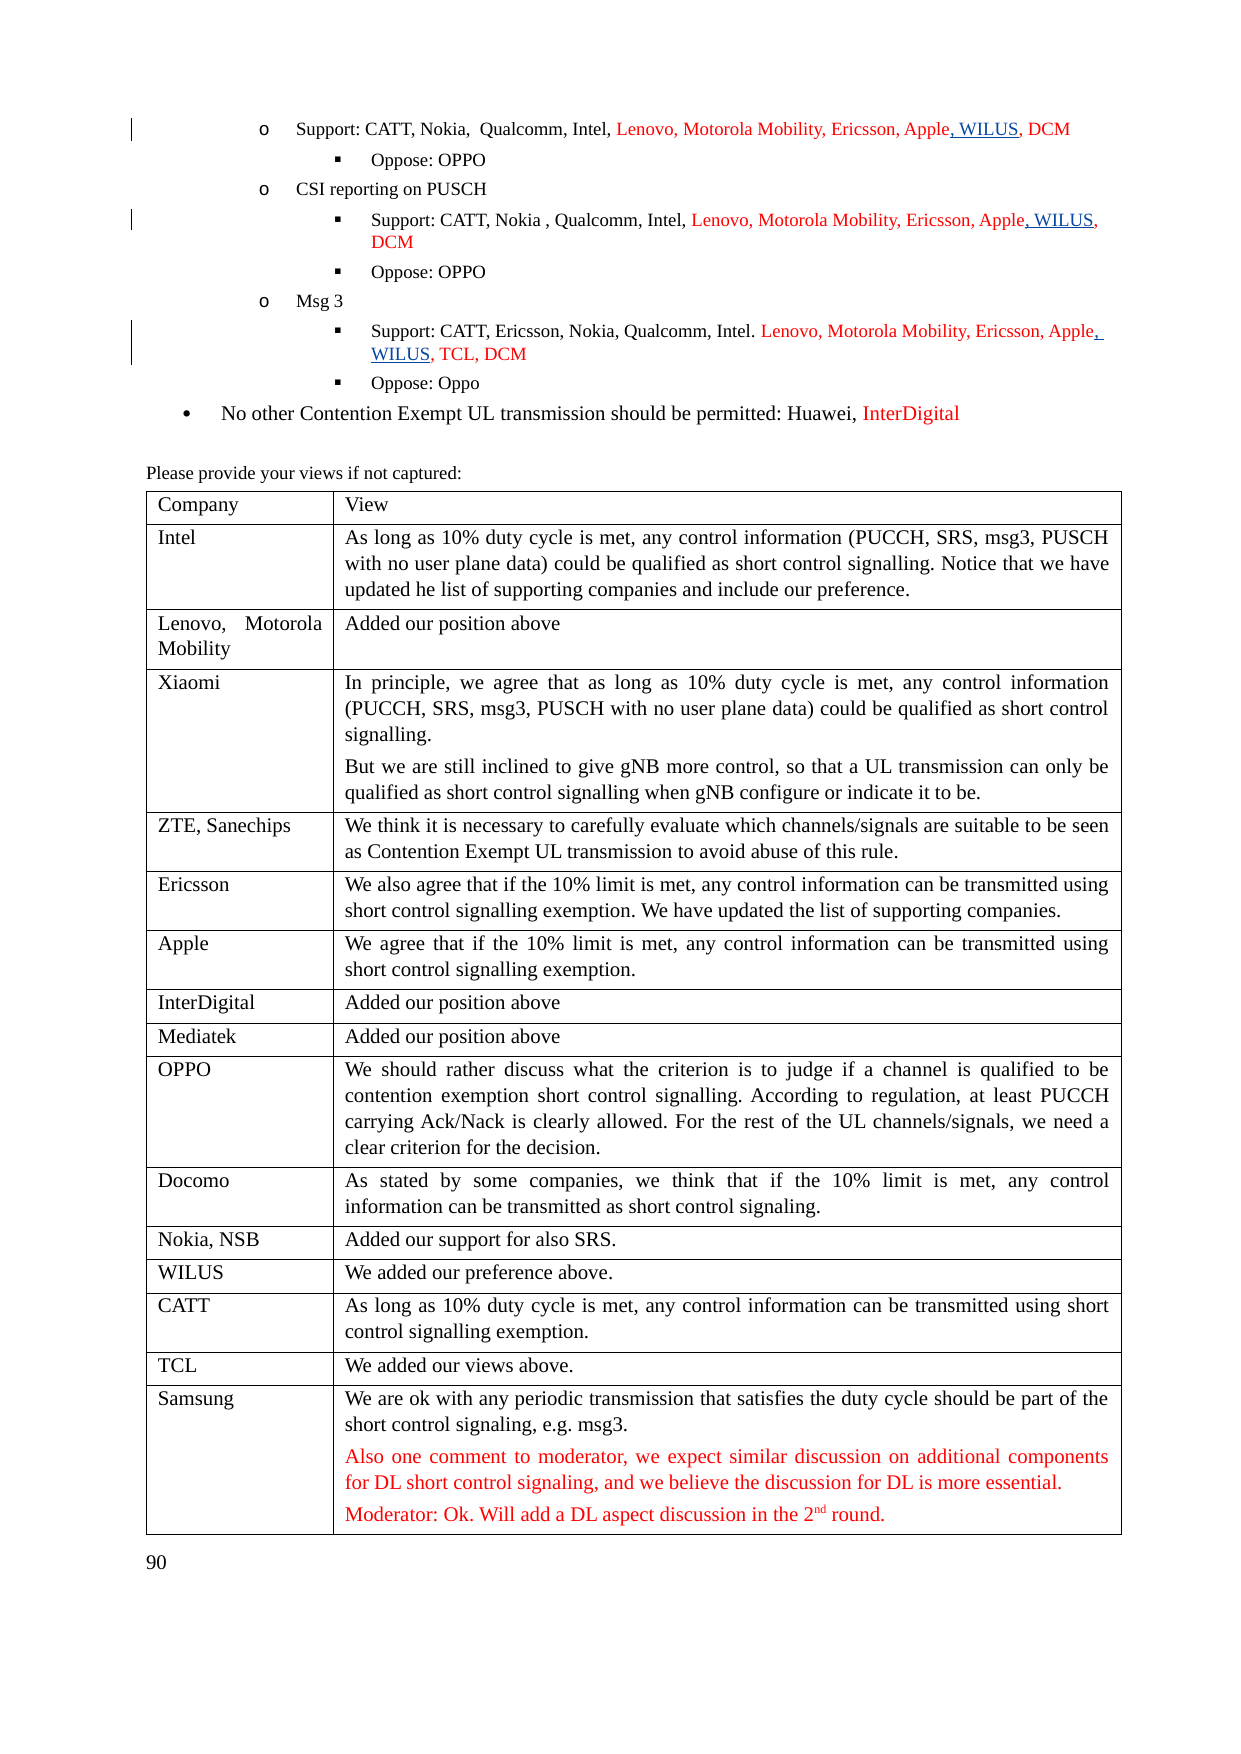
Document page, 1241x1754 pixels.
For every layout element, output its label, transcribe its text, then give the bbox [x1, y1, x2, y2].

table_cell Apple [147, 931, 333, 989]
table_cell We are ok with any periodic transmission that satisfies the duty cycle should be part of the short control signaling, e.g. msg3. Also one comment to moderator, we expect similar discussion on additional components for DL short control signaling, and we believe the discussion for DL is more essential. Moderator: Ok. Will add a DL aspect discussion in the 2nd round. [334, 1386, 1121, 1534]
table_cell Nokia, NSB [147, 1227, 333, 1259]
table_cell TCL [147, 1353, 333, 1385]
table_cell We added our views above. [334, 1353, 1121, 1385]
table_cell CATT [147, 1294, 333, 1352]
table_cell As long as 10% duty cycle is met, any control information can be transmitted using short control signalling exemption. [334, 1294, 1121, 1352]
list No other Contention Exempt UL transmission should be permitted: Huawei, InterDigital [183, 401, 1122, 425]
table_cell Ericsson [147, 872, 333, 930]
table_cell We also agree that if the 10% limit is met, any control information can be transmitted using short control signalling exemption. We have updated the list of supporting companies. [334, 872, 1121, 930]
table_cell Added our support for also SRS. [334, 1227, 1121, 1259]
table_cell Added our position above [334, 990, 1121, 1022]
table_cell We agree that if the 10% limit is met, any control information can be transmitted using short control signalling exemption. [334, 931, 1121, 989]
table_header View [334, 492, 1121, 524]
table_cell We think it is necessary to carefully evaluate which channels/signals are suitable to be seen as Contention Exempt UL transmission to avoid abuse of this rule. [334, 813, 1121, 871]
table_cell We should rather discuss what the criterion is to judge if a channel is qualified to be contention exemption short control signalling. According to regulation, at least PUCCH carrying Ack/Nack is clearly allowed. For the rest of the UL channels/signals, we need a clear criterion for the decision. [334, 1057, 1121, 1167]
table_header Company [147, 492, 333, 524]
list Oppose: OPPO [333, 149, 1122, 170]
list Support: CATT, Nokia , Qualcomm, Intel, Lenovo, Motorola Mobility, Ericsson, Apple, DCM [333, 209, 1122, 253]
list Support: CATT, Ericsson, Nokia, Qualcomm, Intel. Lenovo, Motorola Mobility, Ericsson, Apple, TCL, DCM [333, 320, 1122, 365]
table_cell Lenovo, Motorola Mobility [147, 610, 333, 668]
text Please provide your views if not captured: [146, 462, 1122, 483]
table_cell Xiaomi [147, 670, 333, 812]
table_cell Added our position above [334, 610, 1121, 668]
list Support: CATT, Nokia, Qualcomm, Intel, Lenovo, Motorola Mobility, Ericsson, Apple, DCM [258, 118, 1122, 141]
list Msg 3 [258, 289, 1122, 313]
table_cell OPPO [147, 1057, 333, 1167]
table_cell Added our position above [334, 1024, 1121, 1056]
table_cell Mediatek [147, 1024, 333, 1056]
table_cell WILUS [147, 1260, 333, 1292]
table_cell As long as 10% duty cycle is met, any control information (PUCCH, SRS, msg3, PUSCH with no user plane data) could be qualified as short control signalling. Notice that we have updated he list of supporting companies and include our preference. [334, 525, 1121, 609]
list CSI reporting on PUSCH [258, 178, 1122, 201]
table_cell As stated by some companies, we think that if the 10% limit is met, any control information can be transmitted as short control signaling. [334, 1168, 1121, 1226]
table_cell Docomo [147, 1168, 333, 1226]
table_cell InterDigital [147, 990, 333, 1022]
table_cell Samsung [147, 1386, 333, 1534]
table_cell Intel [147, 525, 333, 609]
list Oppose: Oppo [333, 372, 1122, 394]
table_cell ZTE, Sanechips [147, 813, 333, 871]
table_cell In principle, we agree that as long as 10% duty cycle is met, any control information (PUCCH, SRS, msg3, PUSCH with no user plane data) could be qualified as short control signalling. But we are still inclined to give gNB more control, so that a UL transmission can only be qualified as short control signalling when gNB configure or indicate it to be. [334, 670, 1121, 812]
table_cell We added our preference above. [334, 1260, 1121, 1292]
list Oppose: OPPO [333, 261, 1122, 282]
